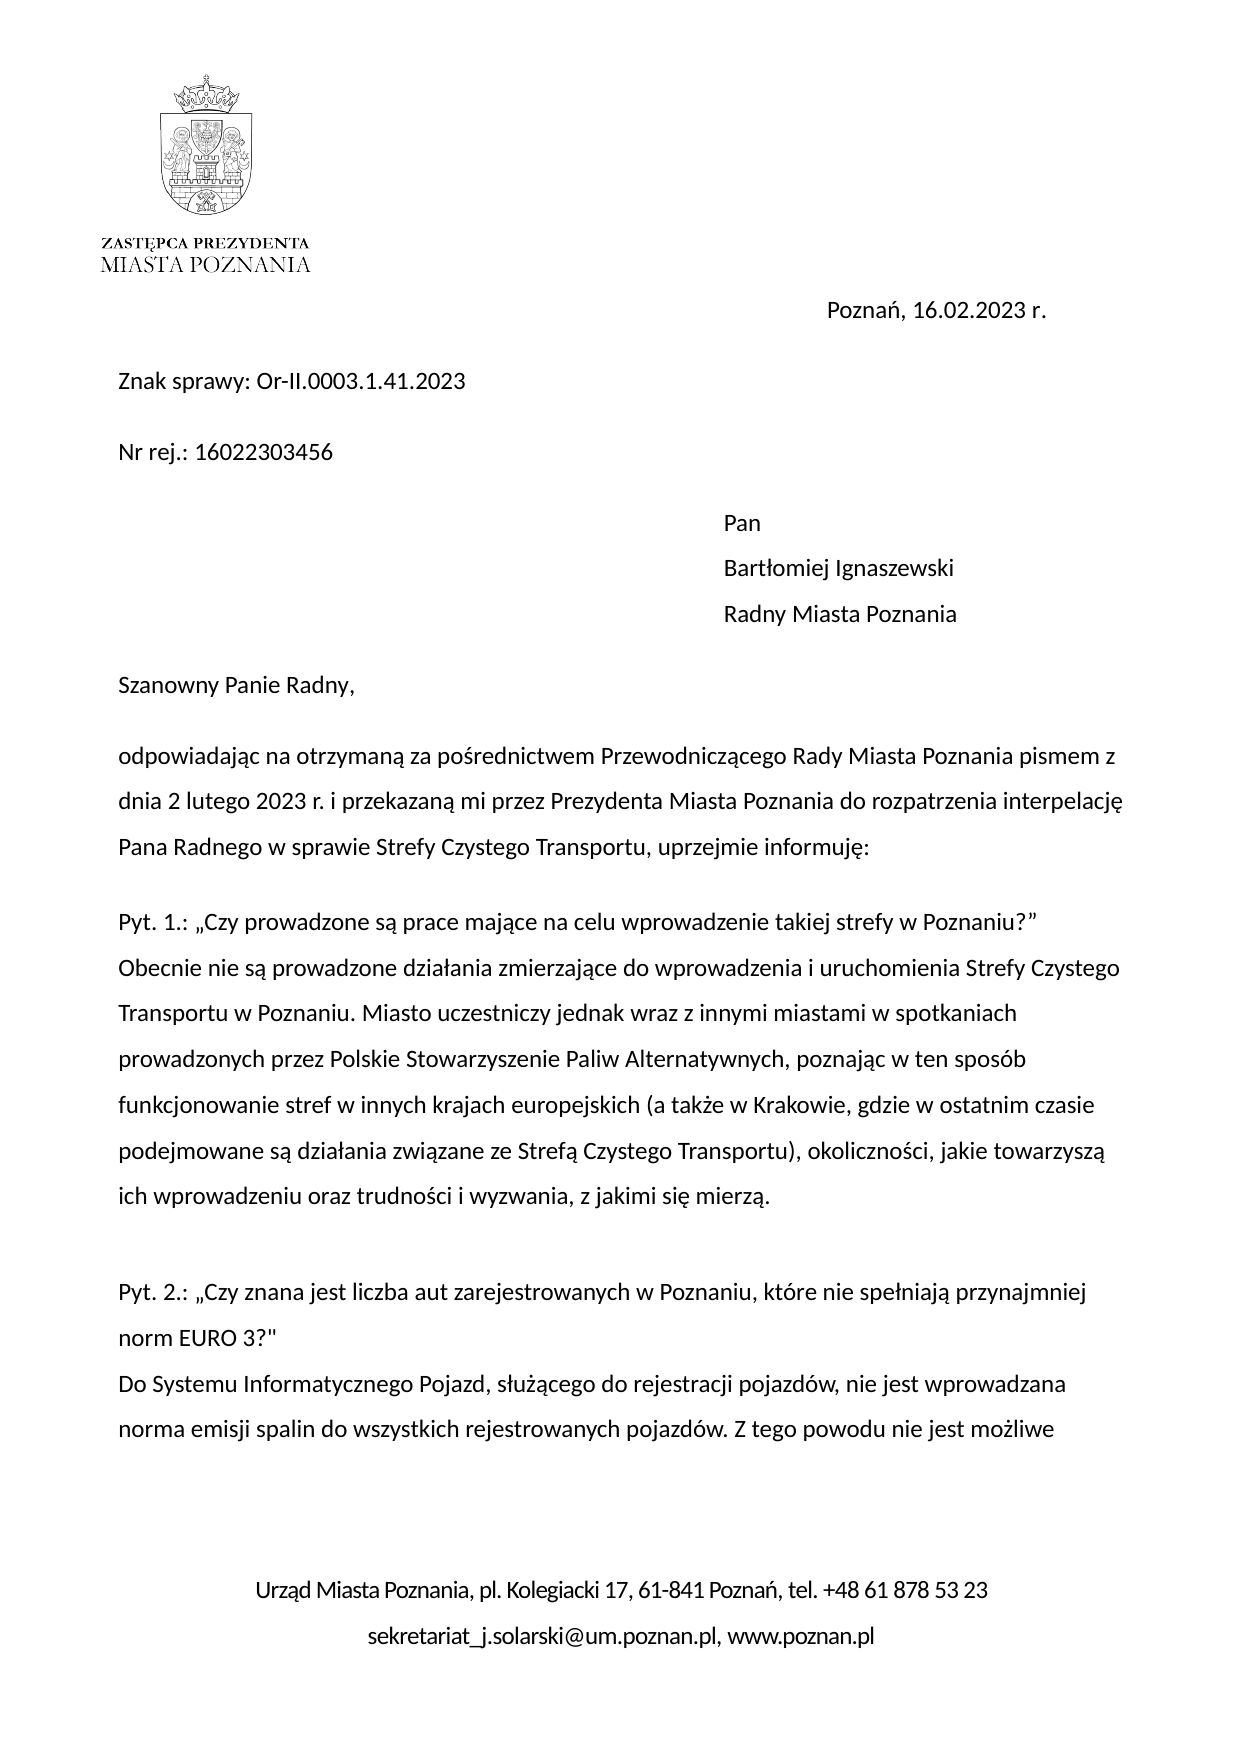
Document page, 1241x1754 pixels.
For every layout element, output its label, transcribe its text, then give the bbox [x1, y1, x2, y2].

text Znak sprawy: Or-II.0003.1.41.2023 [118, 365, 1125, 396]
text Nr rej.: 16022303456 [118, 436, 1125, 467]
subtitle Pyt. 1.: „Czy prowadzone są prace mające na celu wprowadzenie takiej strefy w Poznaniu?” [118, 906, 1125, 937]
text Pan Bartłomiej Ignaszewski Radny Miasta Poznania [723, 507, 1125, 629]
text Obecnie nie są prowadzone działania zmierzające do wprowadzenia i uruchomienia Strefy Czystego Transportu w Poznaniu. Miasto uczestniczy jednak wraz z innymi miastami w spotkaniach prowadzonych przez Polskie Stowarzyszenie Paliw Alternatywnych, poznając w ten sposób funkcjonowanie stref w innych krajach europejskich (a także w Krakowie, gdzie w ostatnim czasie podejmowane są działania związane ze Strefą Czystego Transportu), okoliczności, jakie towarzyszą ich wprowadzeniu oraz trudności i wyzwania, z jakimi się mierzą. [118, 952, 1125, 1211]
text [118, 1368, 1125, 1444]
text Szanowny Panie Radny, [118, 669, 1125, 699]
text Poznań, 16.02.2023 r. [827, 295, 1125, 325]
text odpowiadając na otrzymaną za pośrednictwem Przewodniczącego Rady Miasta Poznania pismem z dnia 2 lutego 2023 r. i przekazaną mi przez Prezydenta Miasta Poznania do rozpatrzenia interpelację Pana Radnego w sprawie Strefy Czystego Transportu, uprzejmie informuję: [118, 740, 1125, 862]
picture [0, 0, 1240, 356]
subtitle Pyt. 2.: „Czy znana jest liczba aut zarejestrowanych w Poznaniu, które nie spełniają przynajmniej norm EURO 3?" [118, 1276, 1125, 1352]
